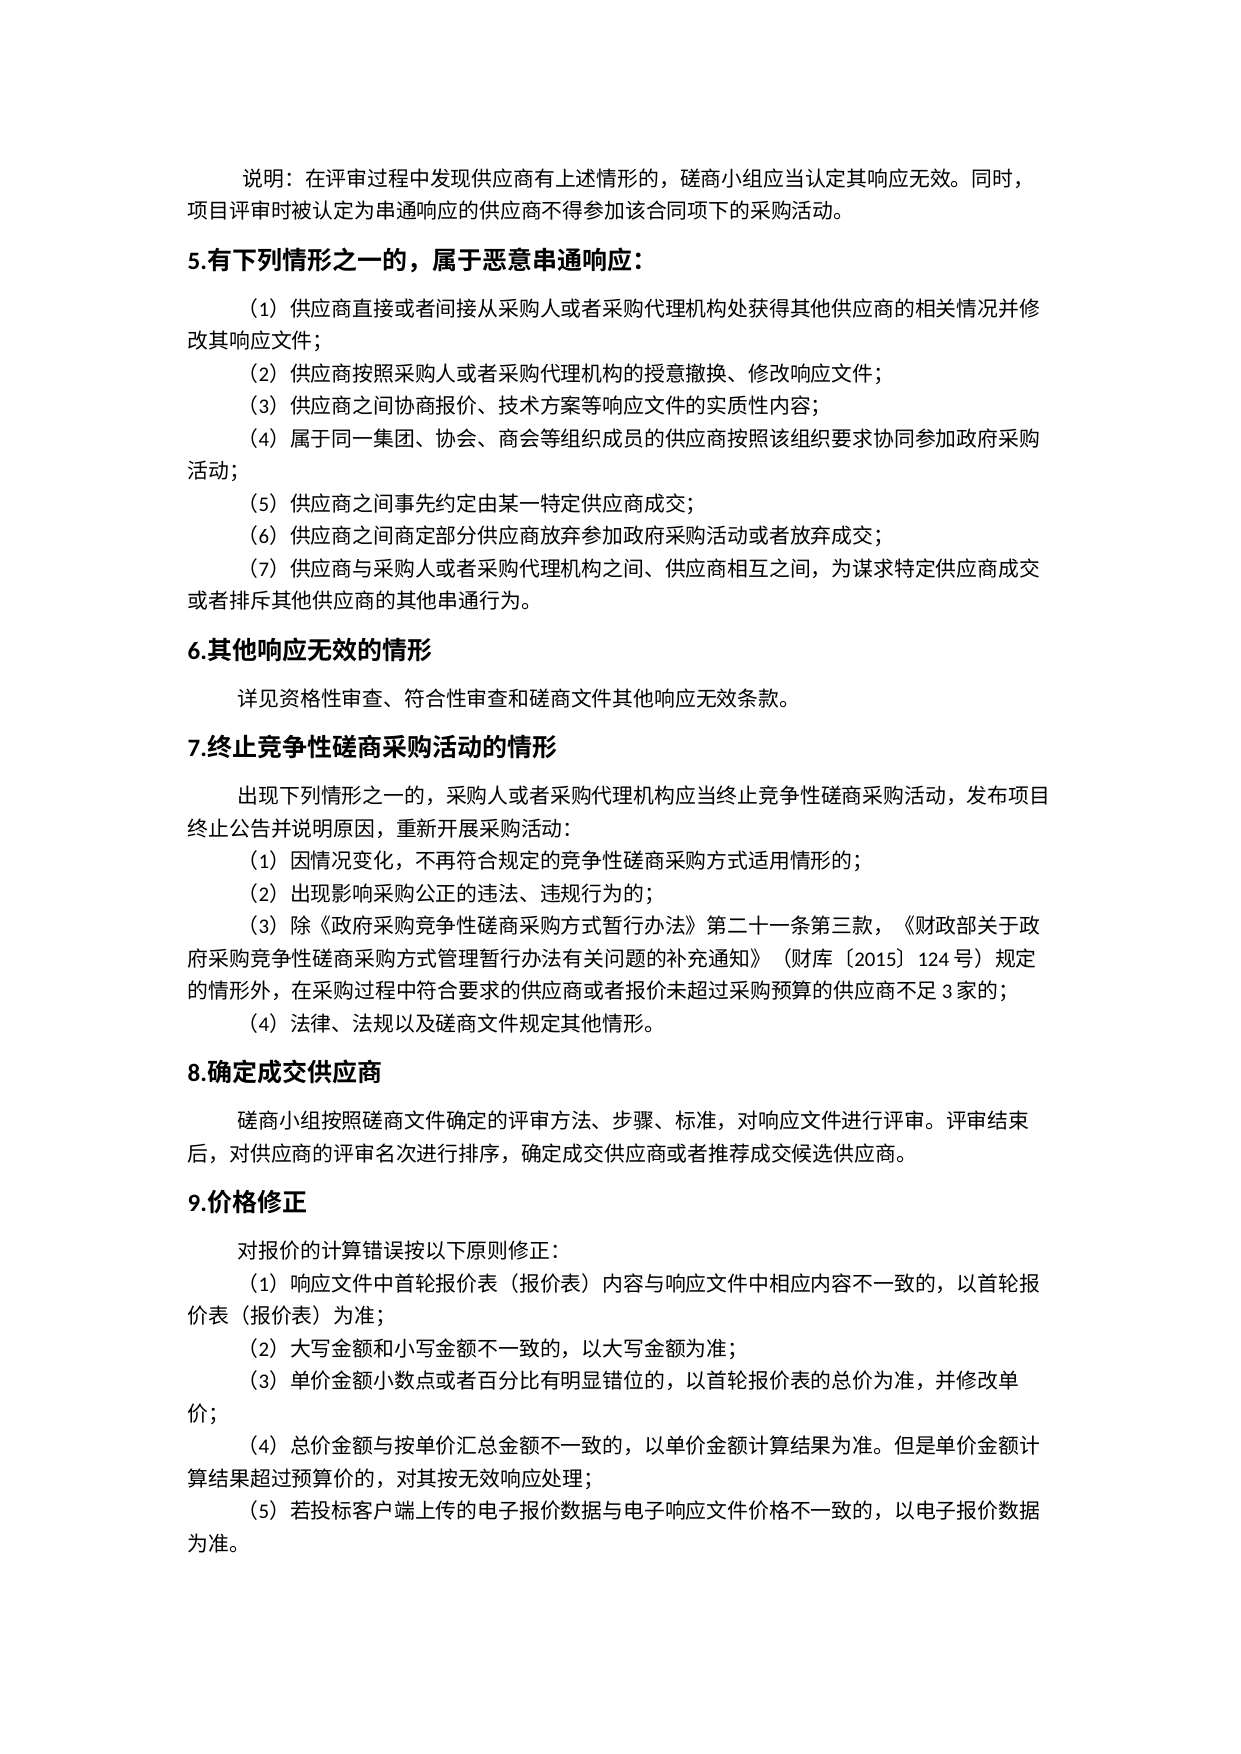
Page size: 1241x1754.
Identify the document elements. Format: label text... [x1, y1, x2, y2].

text （6）供应商之间商定部分供应商放弃参加政府采购活动或者放弃成交； [187, 519, 1053, 552]
text 5.有下列情形之一的，属于恶意串通响应： [187, 227, 1053, 292]
text 8.确定成交供应商 [187, 1039, 1053, 1104]
text 说明：在评审过程中发现供应商有上述情形的，磋商小组应当认定其响应无效。同时，项目评审时被认定为串通响应的供应商不得参加该合同项下的采购活动。 [187, 162, 1053, 227]
text （1）供应商直接或者间接从采购人或者采购代理机构处获得其他供应商的相关情况并修改其响应文件； [187, 292, 1053, 357]
text （3）供应商之间协商报价、技术方案等响应文件的实质性内容； [187, 389, 1053, 422]
text 出现下列情形之一的，采购人或者采购代理机构应当终止竞争性磋商采购活动，发布项目终止公告并说明原因，重新开展采购活动： [187, 779, 1053, 844]
text （7）供应商与采购人或者采购代理机构之间、供应商相互之间，为谋求特定供应商成交或者排斥其他供应商的其他串通行为。 [187, 552, 1053, 617]
text （1）响应文件中首轮报价表（报价表）内容与响应文件中相应内容不一致的，以首轮报价表（报价表）为准； [187, 1267, 1053, 1332]
text （3）单价金额小数点或者百分比有明显错位的，以首轮报价表的总价为准，并修改单价； [187, 1364, 1053, 1429]
text 6.其他响应无效的情形 [187, 617, 1053, 682]
text （2）出现影响采购公正的违法、违规行为的； [187, 877, 1053, 909]
text 9.价格修正 [187, 1169, 1053, 1234]
text 详见资格性审查、符合性审查和磋商文件其他响应无效条款。 [187, 682, 1053, 714]
text 7.终止竞争性磋商采购活动的情形 [187, 714, 1053, 779]
text （4）属于同一集团、协会、商会等组织成员的供应商按照该组织要求协同参加政府采购活动； [187, 422, 1053, 487]
text （5）供应商之间事先约定由某一特定供应商成交； [187, 487, 1053, 519]
text （2）供应商按照采购人或者采购代理机构的授意撤换、修改响应文件； [187, 357, 1053, 389]
text （1）因情况变化，不再符合规定的竞争性磋商采购方式适用情形的； [187, 844, 1053, 877]
text （3）除《政府采购竞争性磋商采购方式暂行办法》第二十一条第三款，《财政部关于政府采购竞争性磋商采购方式管理暂行办法有关问题的补充通知》（财库〔2015〕124号）规定的情形外，在采购过程中符合要求的供应商或者报价未超过采购预算的供应商不足3家的； [187, 909, 1053, 1007]
text 磋商小组按照磋商文件确定的评审方法、步骤、标准，对响应文件进行评审。评审结束后，对供应商的评审名次进行排序，确定成交供应商或者推荐成交候选供应商。 [187, 1104, 1053, 1169]
text （2）大写金额和小写金额不一致的，以大写金额为准； [187, 1332, 1053, 1364]
text 对报价的计算错误按以下原则修正： [187, 1234, 1053, 1267]
text （5）若投标客户端上传的电子报价数据与电子响应文件价格不一致的，以电子报价数据为准。 [187, 1494, 1053, 1559]
text （4）总价金额与按单价汇总金额不一致的，以单价金额计算结果为准。但是单价金额计算结果超过预算价的，对其按无效响应处理； [187, 1429, 1053, 1494]
text （4）法律、法规以及磋商文件规定其他情形。 [187, 1007, 1053, 1039]
